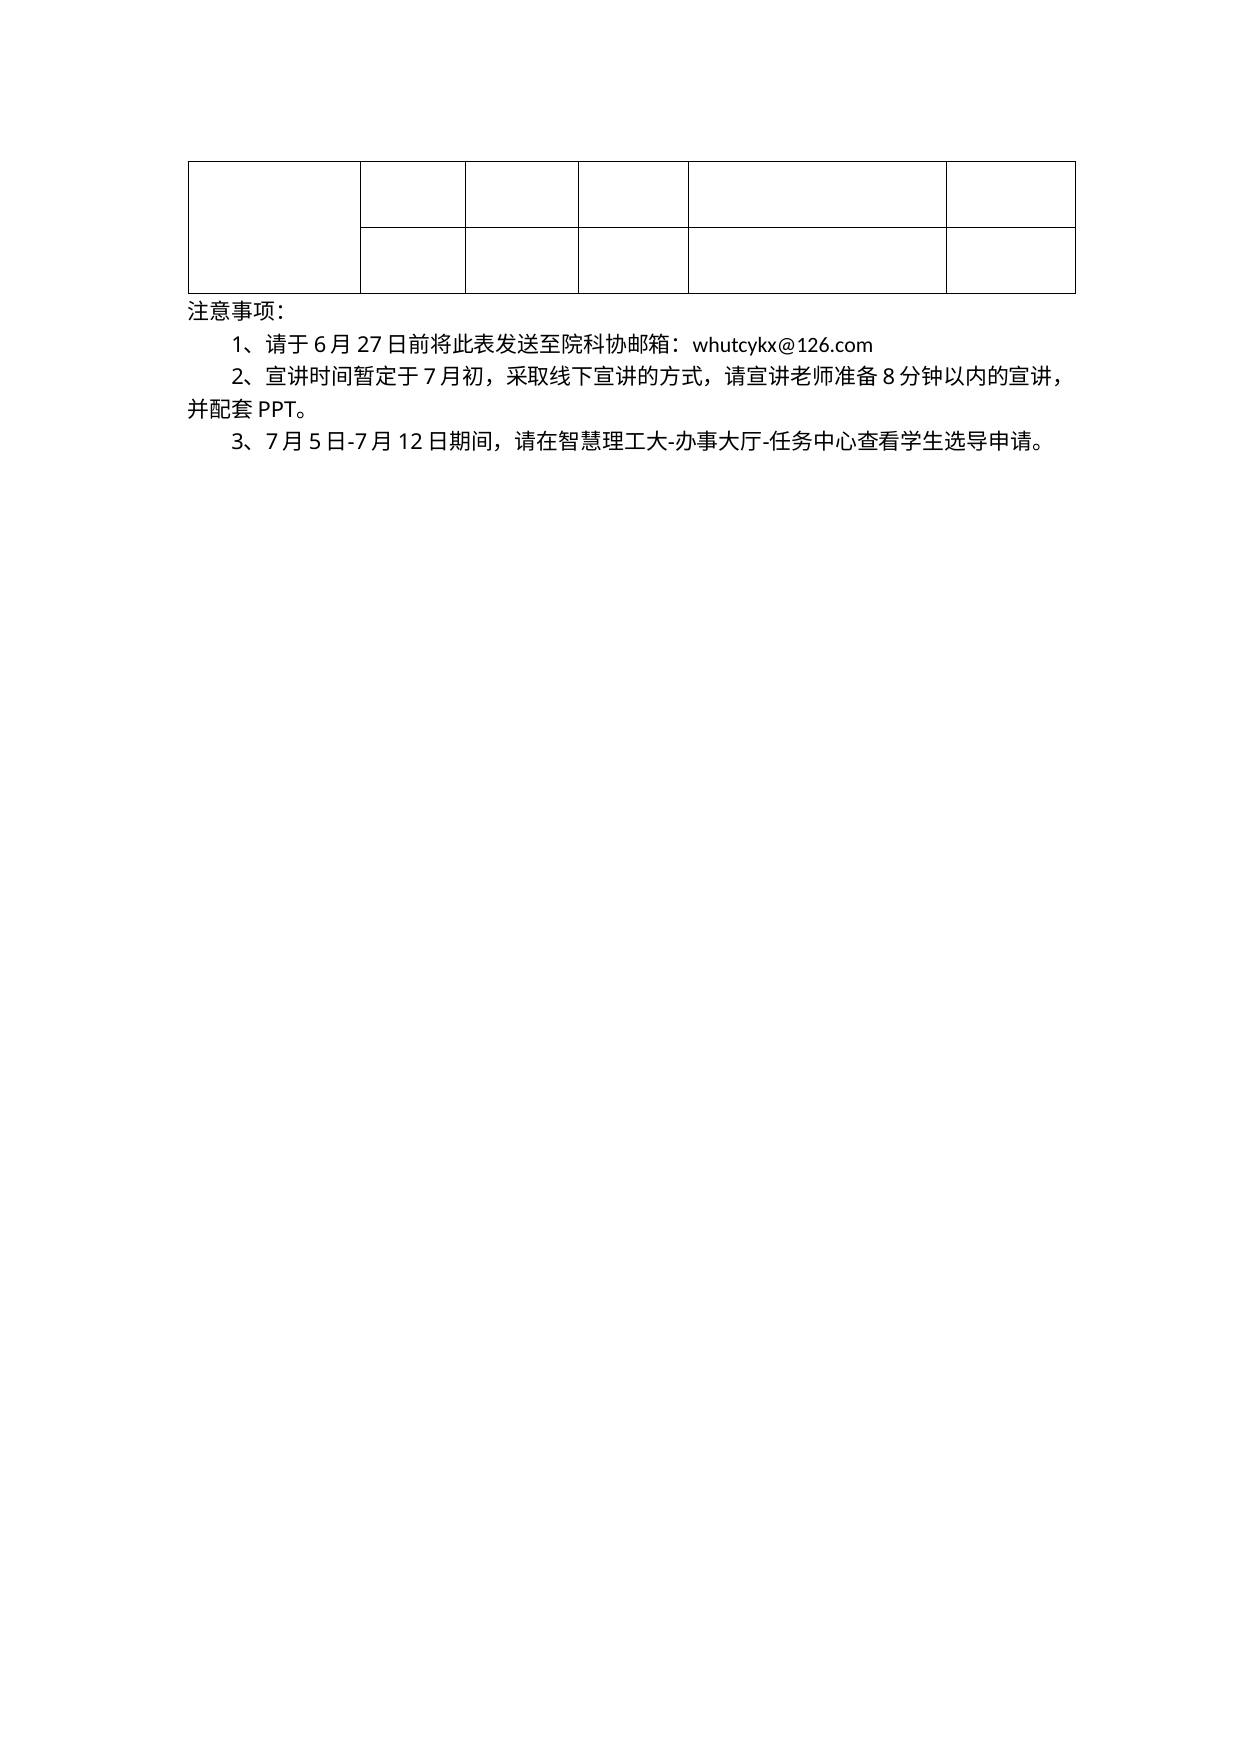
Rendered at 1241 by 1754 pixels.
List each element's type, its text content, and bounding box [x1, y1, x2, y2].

text 注意事项： [187, 294, 1053, 326]
text 2、宣讲时间暂定于7月初，采取线下宣讲的方式，请宣讲老师准备8分钟以内的宣讲，并配套PPT。 [187, 359, 1053, 424]
table_cell [579, 162, 688, 227]
table_cell [466, 228, 578, 293]
text 1、请于6月27日前将此表发送至院科协邮箱：whutcykx@126.com [187, 326, 1053, 359]
table_cell [361, 228, 465, 293]
table_cell [689, 228, 946, 293]
table_cell [947, 162, 1075, 227]
table_cell [466, 162, 578, 227]
table_cell [361, 162, 465, 227]
text 3、7月5日-7月12日期间，请在智慧理工大-办事大厅-任务中心查看学生选导申请。 [187, 424, 1053, 456]
table_cell [579, 228, 688, 293]
table_cell [689, 162, 946, 227]
table_cell [947, 228, 1075, 293]
